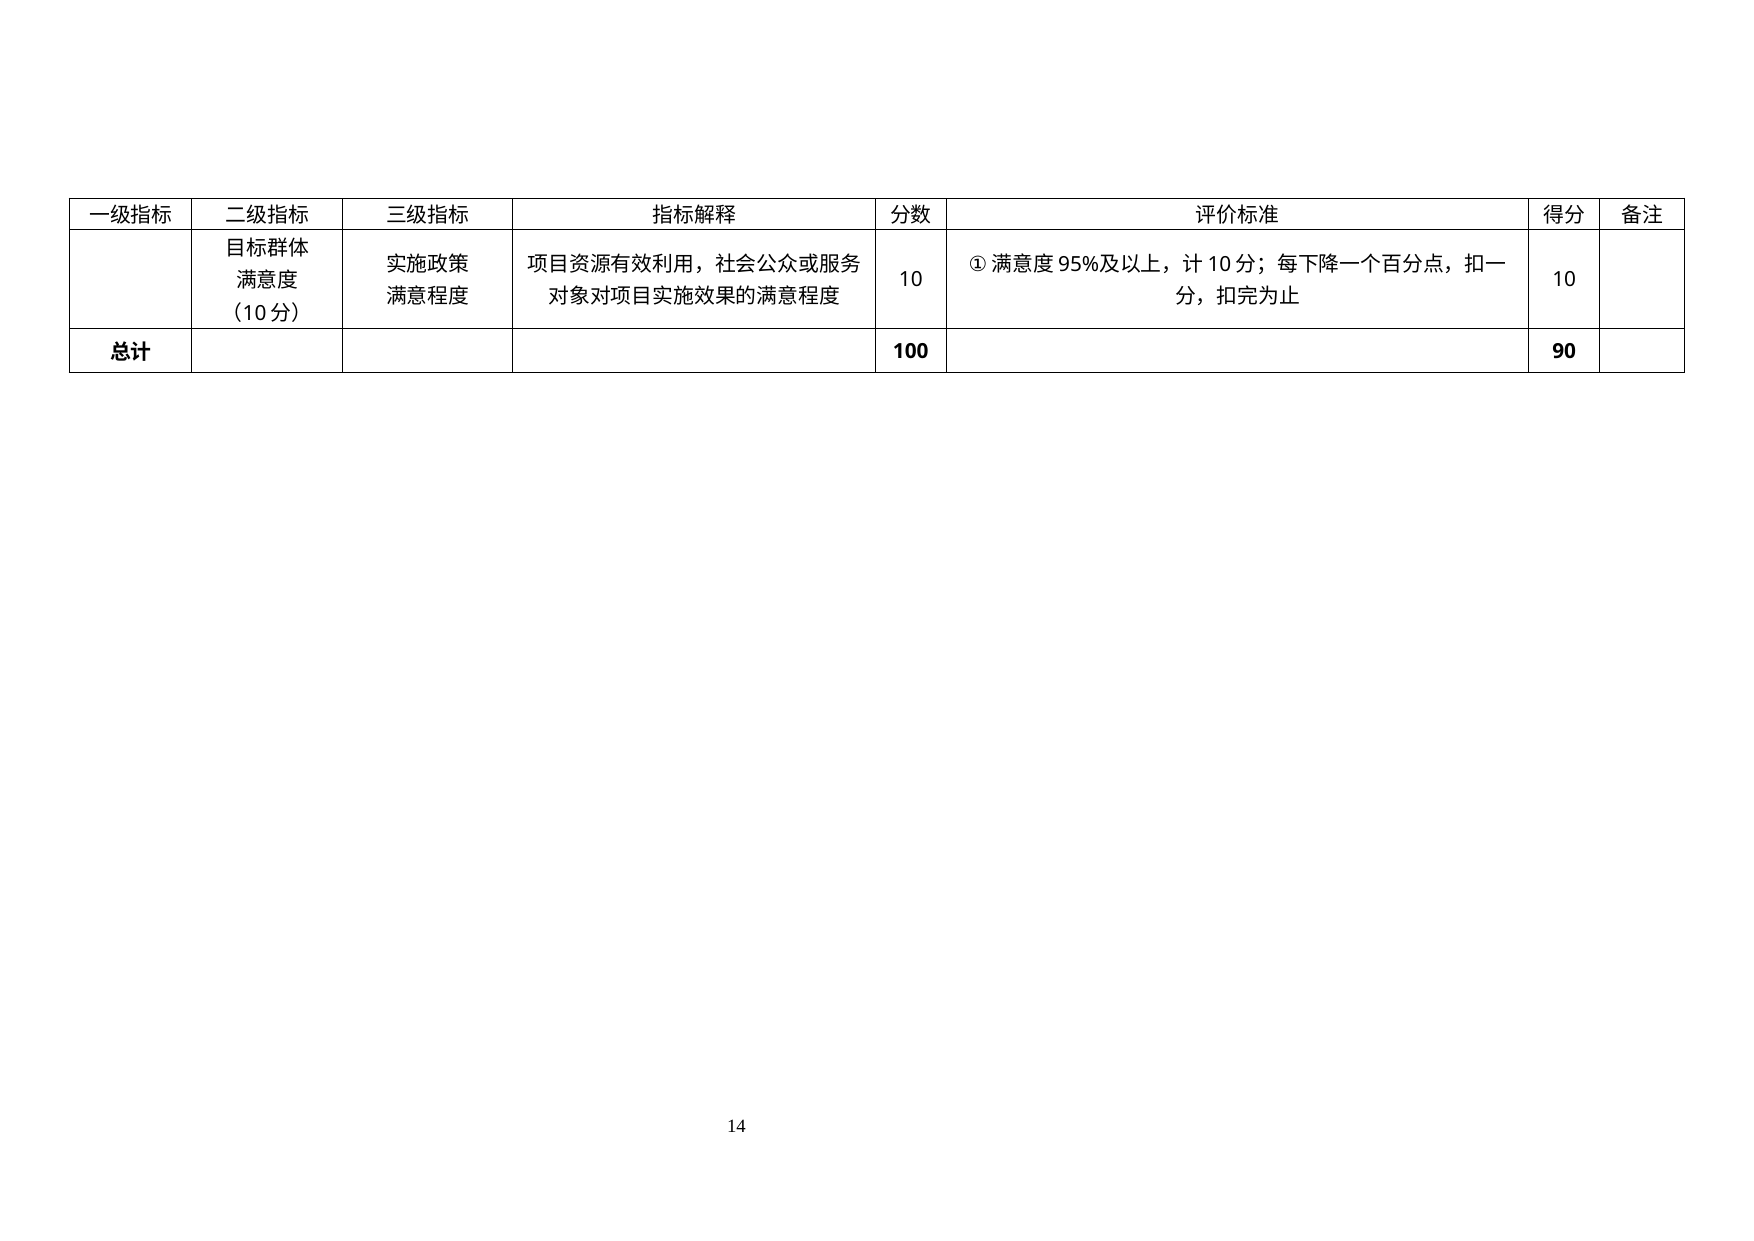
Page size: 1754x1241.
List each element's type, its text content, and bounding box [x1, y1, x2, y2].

table_cell ①满意度95%及以上，计10分；每下降一个百分点，扣一分，扣完为止 [947, 230, 1528, 327]
table_header 备注 [1600, 199, 1684, 229]
table_cell [1600, 329, 1684, 372]
table_header 二级指标 [192, 199, 342, 229]
table_cell [947, 329, 1528, 372]
table_header 一级指标 [70, 199, 191, 229]
table_cell [192, 329, 342, 372]
table_header 指标解释 [513, 199, 875, 229]
table_cell 100 [876, 329, 946, 372]
table_cell [343, 329, 512, 372]
table_cell 90 [1529, 329, 1599, 372]
table_cell [513, 329, 875, 372]
table_cell 总计 [70, 329, 191, 372]
table_header 三级指标 [343, 199, 512, 229]
table_header 得分 [1529, 199, 1599, 229]
table_cell 10 [876, 230, 946, 327]
table_header 分数 [876, 199, 946, 229]
table_cell [1600, 230, 1684, 327]
table_cell 目标群体 满意度 （10分） [192, 230, 342, 327]
table_header 评价标准 [947, 199, 1528, 229]
table_cell 项目资源有效利用，社会公众或服务对象对项目实施效果的满意程度 [513, 230, 875, 327]
table_cell 10 [1529, 230, 1599, 327]
table_cell 实施政策 满意程度 [343, 230, 512, 327]
